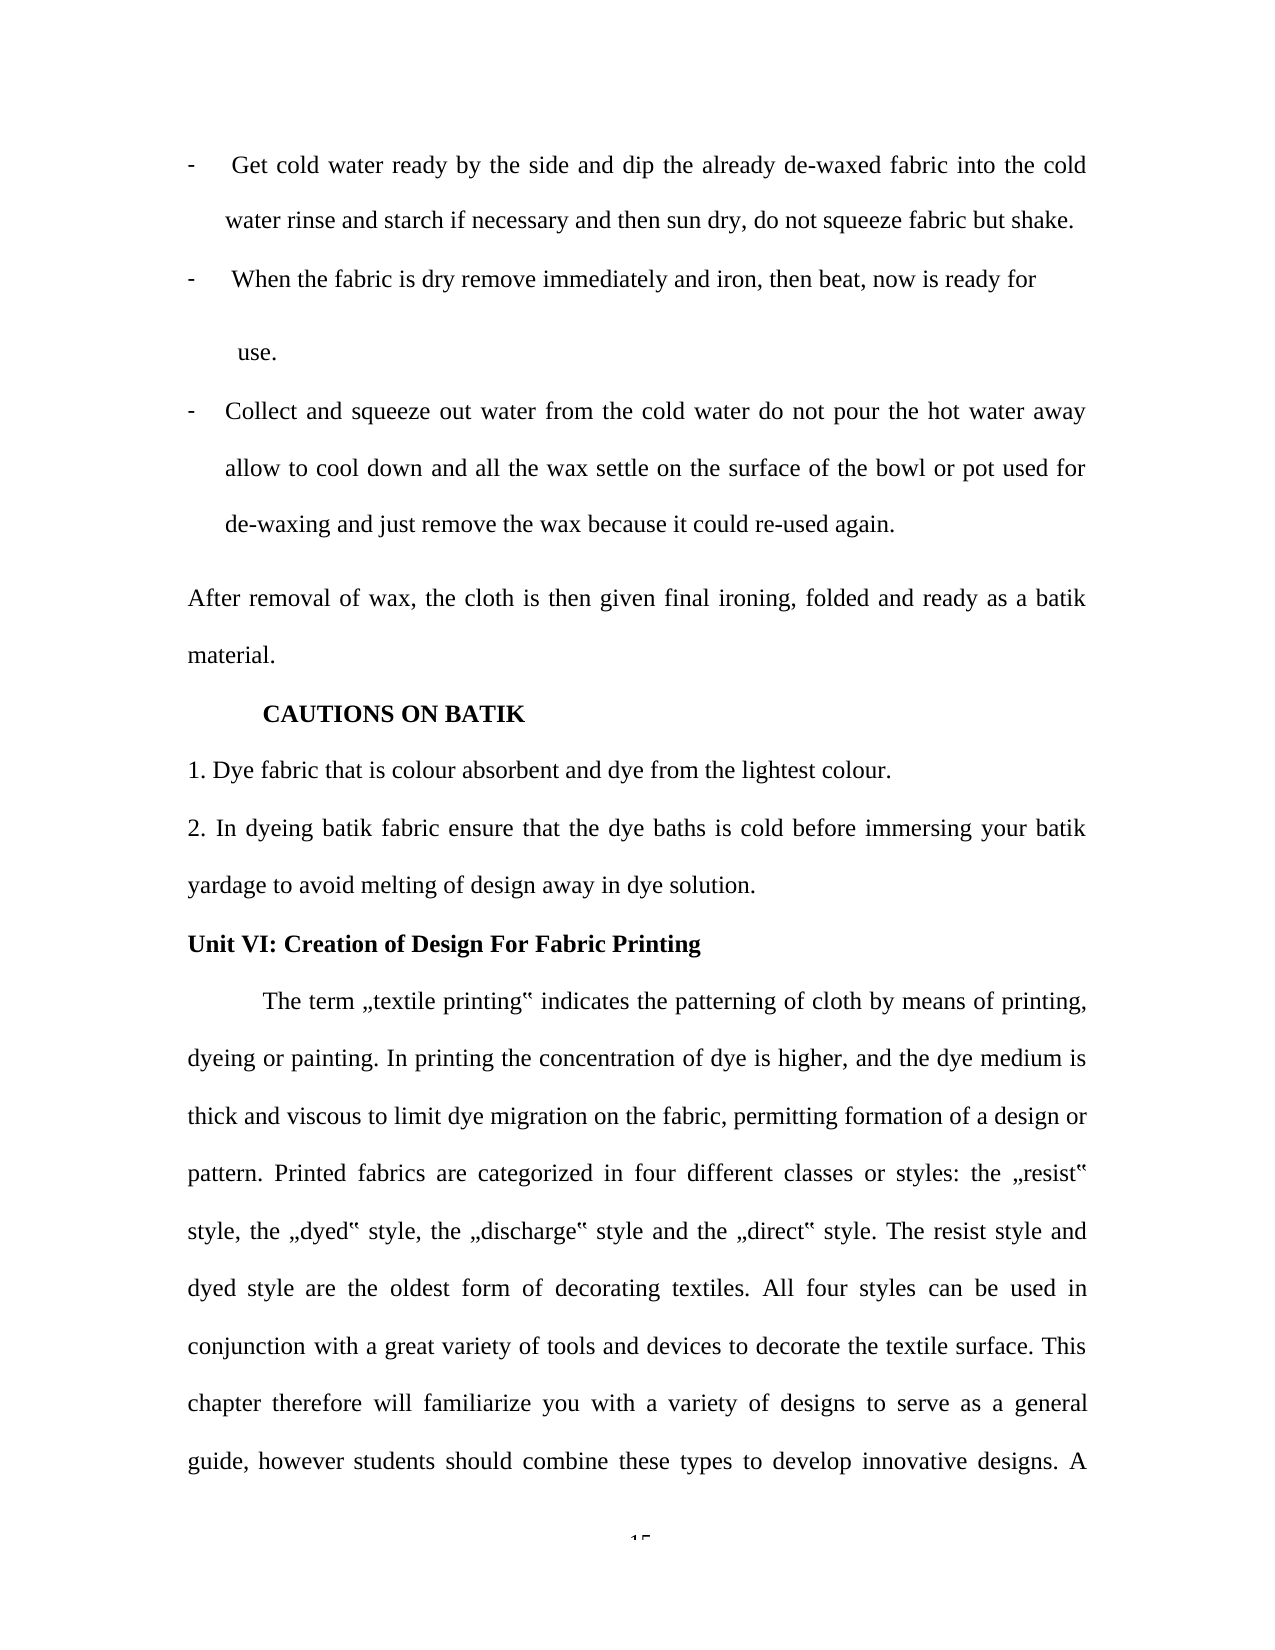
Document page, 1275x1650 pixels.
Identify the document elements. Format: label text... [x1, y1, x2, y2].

subtitle Unit VI: Creation of Design For Fabric Printing [187, 929, 1227, 957]
text After removal of wax, the cloth is then given final ironing, folded and ready as a batik material. [187, 583, 1087, 669]
list When the fabric is dry remove immediately and iron, then beat, now is ready for [187, 263, 1227, 293]
list Dye fabric that is colour absorbent and dye from the lightest colour. [187, 756, 1227, 784]
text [187, 986, 1088, 1474]
text use. [237, 337, 1227, 366]
list Collect and squeeze out water from the cold water do not pour the hot water away allow to cool down and all the wax settle on the surface of the bowl or pot used for de-waxing and just remove the wax because it could re-used again. [187, 395, 1087, 538]
list In dyeing batik fabric ensure that the dye baths is cold before immersing your batik yardage to avoid melting of design away in dye solution. [187, 813, 1088, 899]
list Get cold water ready by the side and dip the already de-waxed fabric into the cold water rinse and starch if necessary and then sun dry, do not squeeze fabric but shake. [187, 149, 1088, 234]
subtitle CAUTIONS ON BATIK [262, 699, 1227, 727]
